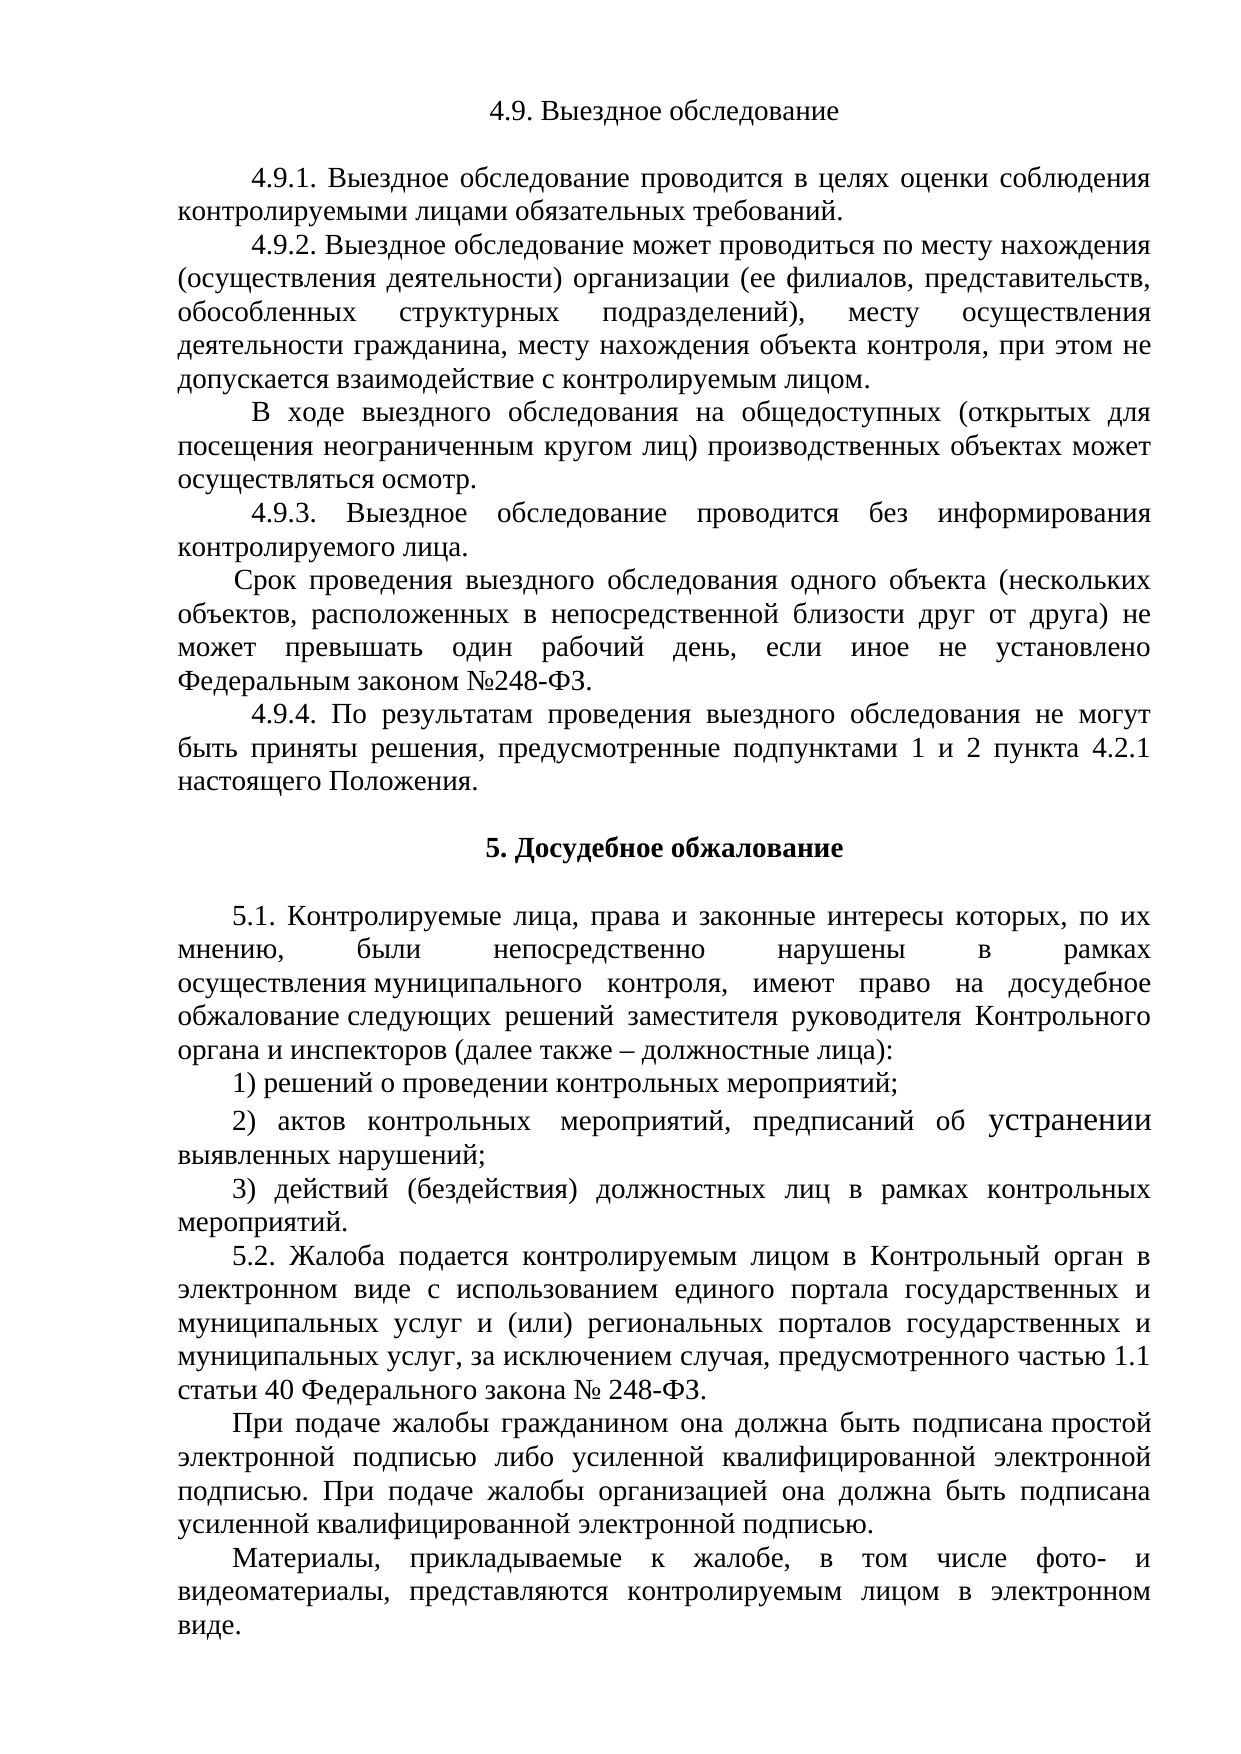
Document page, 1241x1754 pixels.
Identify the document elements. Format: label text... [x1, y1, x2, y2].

text 5.2. Жалоба подается контролируемым лицом в Контрольный орган в электронном виде с использованием единого портала государственных и муниципальных услуг и (или) региональных порталов государственных и муниципальных услуг, за исключением случая, предусмотренного частью 1.1 статьи 40 Федерального закона № 248-ФЗ. [177, 1238, 1152, 1406]
text В ходе выездного обследования на общедоступных (открытых для посещения неограниченным кругом лиц) производственных объектах может осуществляться осмотр. [177, 394, 1152, 495]
text При подаче жалобы гражданином она должна быть подписана простой электронной подписью либо усиленной квалифицированной электронной подписью. При подаче жалобы организацией она должна быть подписана усиленной квалифицированной электронной подписью. [177, 1406, 1152, 1540]
text 1) решений о проведении контрольных мероприятий; [177, 1065, 1152, 1099]
text 4.9.2. Выездное обследование может проводиться по месту нахождения (осуществления деятельности) организации (ее филиалов, представительств, обособленных структурных подразделений), месту осуществления деятельности гражданина, месту нахождения объекта контроля, при этом не допускается взаимодействие с контролируемым лицом. [177, 227, 1152, 394]
text 5.1. Контролируемые лица, права и законные интересы которых, по их мнению, были непосредственно нарушены в рамках осуществления муниципального контроля, имеют право на досудебное обжалование следующих решений заместителя руководителя Контрольного органа и инспекторов (далее также – должностные лица): [177, 898, 1152, 1065]
text Срок проведения выездного обследования одного объекта (нескольких объектов, расположенных в непосредственной близости друг от друга) не может превышать один рабочий день, если иное не установлено Федеральным законом №248-ФЗ. [177, 562, 1152, 696]
text 2) актов контрольных мероприятий, предписаний об устранении выявленных нарушений; [177, 1099, 1152, 1171]
text 4.9. Выездное обследование [177, 93, 1152, 126]
text 4.9.4. По результатам проведения выездного обследования не могут быть приняты решения, предусмотренные подпунктами 1 и 2 пункта 4.2.1 настоящего Положения. [177, 696, 1152, 797]
text Материалы, прикладываемые к жалобе, в том числе фото- и видеоматериалы, представляются контролируемым лицом в электронном виде. [177, 1540, 1152, 1640]
text 3) действий (бездействия) должностных лиц в рамках контрольных мероприятий. [177, 1171, 1152, 1238]
text 4.9.1. Выездное обследование проводится в целях оценки соблюдения контролируемыми лицами обязательных требований. [177, 160, 1152, 227]
text 4.9.3. Выездное обследование проводится без информирования контролируемого лица. [177, 495, 1152, 562]
text 5. Досудебное обжалование [177, 831, 1152, 864]
